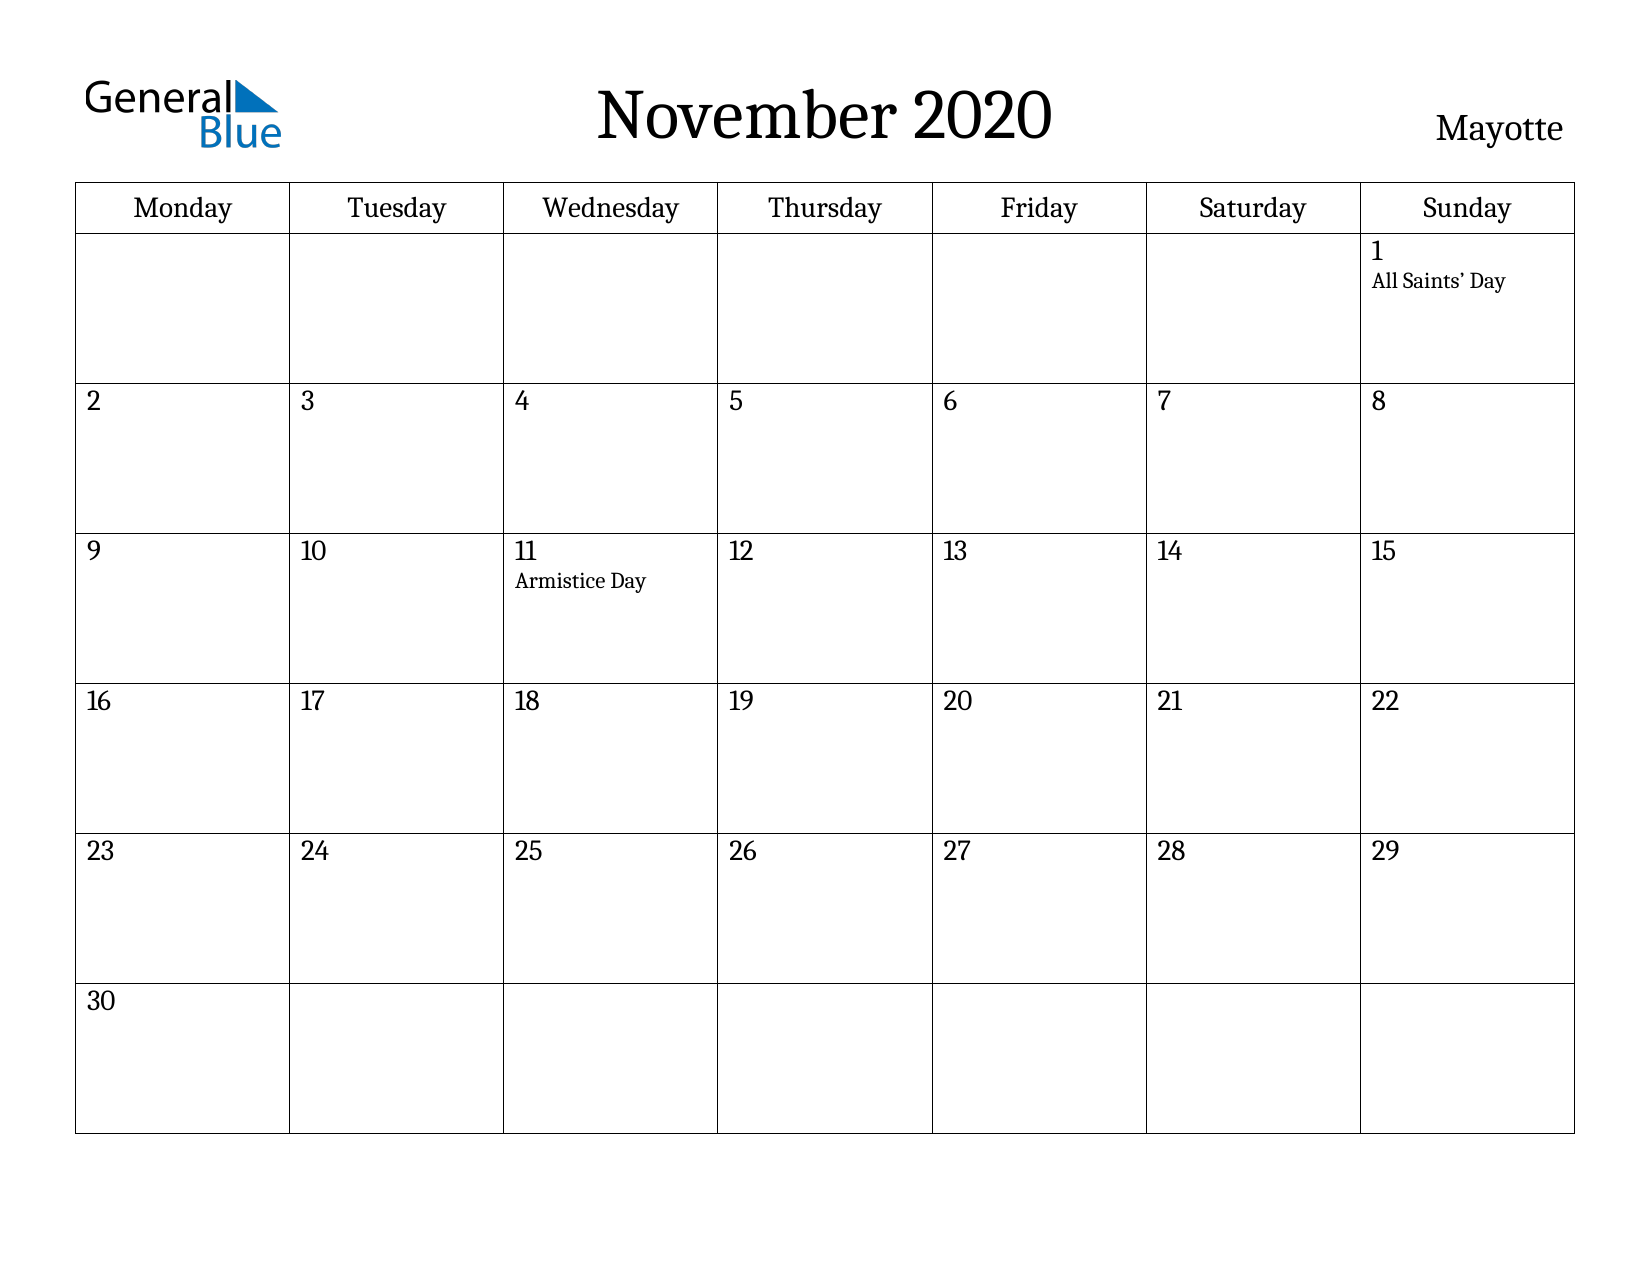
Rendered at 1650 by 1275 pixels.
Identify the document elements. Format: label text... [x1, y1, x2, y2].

table_cell 13 [933, 534, 1146, 567]
table_cell [1147, 717, 1360, 833]
table_cell 1 [1361, 234, 1574, 267]
table_cell [1361, 868, 1574, 983]
table_cell [718, 567, 932, 683]
table_cell [1147, 984, 1360, 1017]
table_cell 6 [933, 384, 1146, 417]
table_cell [504, 717, 717, 833]
table_cell 20 [933, 684, 1146, 717]
table_cell Saturday [1147, 183, 1360, 233]
table_cell 4 [504, 384, 717, 417]
table_cell [504, 234, 717, 267]
table_cell 17 [290, 684, 503, 717]
table_cell [933, 417, 1146, 533]
table_cell 24 [290, 834, 503, 867]
table_cell [76, 267, 289, 383]
table_header November 2020 [504, 75, 1146, 182]
table_cell 15 [1361, 534, 1574, 567]
table_cell [718, 234, 932, 267]
table_cell [504, 417, 717, 533]
table_cell [76, 868, 289, 983]
table_cell [76, 1018, 289, 1133]
table_cell 7 [1147, 384, 1360, 417]
table_cell [504, 267, 717, 383]
table_cell [1147, 417, 1360, 533]
table_cell 19 [718, 684, 932, 717]
table_cell Sunday [1361, 183, 1574, 233]
table_cell [1361, 567, 1574, 683]
table_cell 11 [504, 534, 717, 567]
table_cell [504, 984, 717, 1017]
table_cell 23 [76, 834, 289, 867]
table_cell 5 [718, 384, 932, 417]
table_cell [76, 234, 289, 267]
table_cell 12 [718, 534, 932, 567]
table_cell [290, 567, 503, 683]
table_cell 16 [76, 684, 289, 717]
table_cell [1361, 717, 1574, 833]
table_cell [933, 567, 1146, 683]
table_cell [718, 417, 932, 533]
table_cell Tuesday [290, 183, 503, 233]
table_cell [504, 868, 717, 983]
table_cell [1147, 868, 1360, 983]
table_cell 2 [76, 384, 289, 417]
table_cell [290, 234, 503, 267]
table_cell [933, 234, 1146, 267]
table_cell 9 [76, 534, 289, 567]
table_cell [1147, 234, 1360, 267]
table_cell Thursday [718, 183, 932, 233]
table_cell [933, 717, 1146, 833]
table_cell Monday [76, 183, 289, 233]
table_cell [933, 267, 1146, 383]
table_cell [1361, 1018, 1574, 1133]
table_cell 30 [76, 984, 289, 1017]
table_cell [290, 267, 503, 383]
table_cell 10 [290, 534, 503, 567]
picture [86, 80, 281, 148]
table_cell Wednesday [504, 183, 717, 233]
table_cell 22 [1361, 684, 1574, 717]
table_cell [718, 868, 932, 983]
table_cell [1147, 1018, 1360, 1133]
table_cell [718, 267, 932, 383]
table_cell [1147, 267, 1360, 383]
table_cell [933, 1018, 1146, 1133]
table_cell [718, 984, 932, 1017]
table_cell [933, 984, 1146, 1017]
table_cell 25 [504, 834, 717, 867]
table_cell 29 [1361, 834, 1574, 867]
table_header Mayotte [1146, 75, 1574, 182]
table_cell [76, 567, 289, 683]
table_cell [290, 417, 503, 533]
table_cell [1361, 984, 1574, 1017]
table_cell [76, 717, 289, 833]
table_cell Friday [933, 183, 1146, 233]
table_cell [290, 984, 503, 1017]
table_cell Armistice Day [504, 567, 717, 683]
table_cell 26 [718, 834, 932, 867]
table_cell [290, 868, 503, 983]
table_cell 14 [1147, 534, 1360, 567]
table_cell [718, 717, 932, 833]
table_cell [1361, 417, 1574, 533]
table_cell [76, 417, 289, 533]
table_cell [1147, 567, 1360, 683]
table_cell [933, 868, 1146, 983]
table_cell 28 [1147, 834, 1360, 867]
table_cell 8 [1361, 384, 1574, 417]
table_cell [504, 1018, 717, 1133]
table_cell [290, 717, 503, 833]
table_cell 18 [504, 684, 717, 717]
table_cell 21 [1147, 684, 1360, 717]
table_cell 3 [290, 384, 503, 417]
table_header [76, 75, 503, 182]
table_cell 27 [933, 834, 1146, 867]
table_cell [718, 1018, 932, 1133]
table_cell [290, 1018, 503, 1133]
table_cell All Saints’ Day [1361, 267, 1574, 383]
